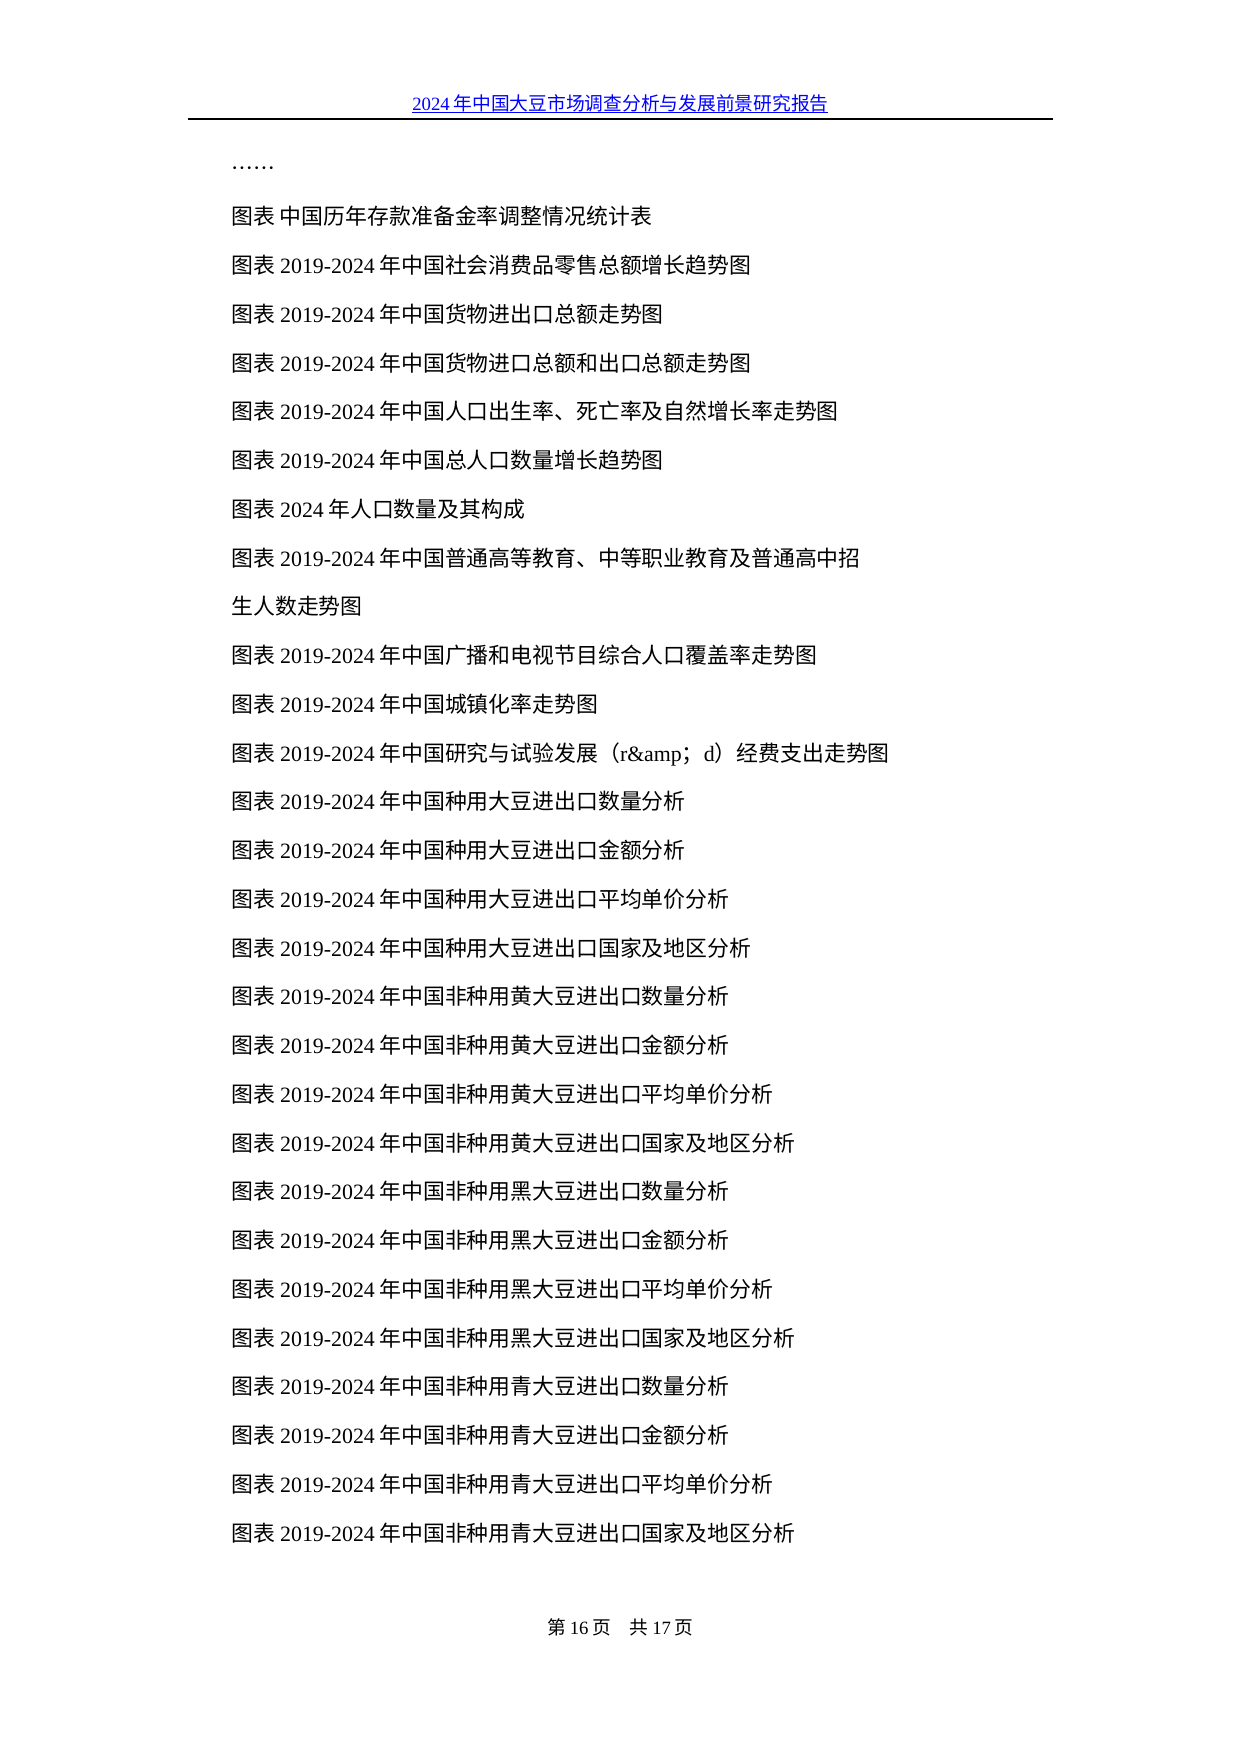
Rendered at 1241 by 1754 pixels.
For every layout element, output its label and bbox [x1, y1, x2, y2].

text [187, 150, 1053, 1548]
